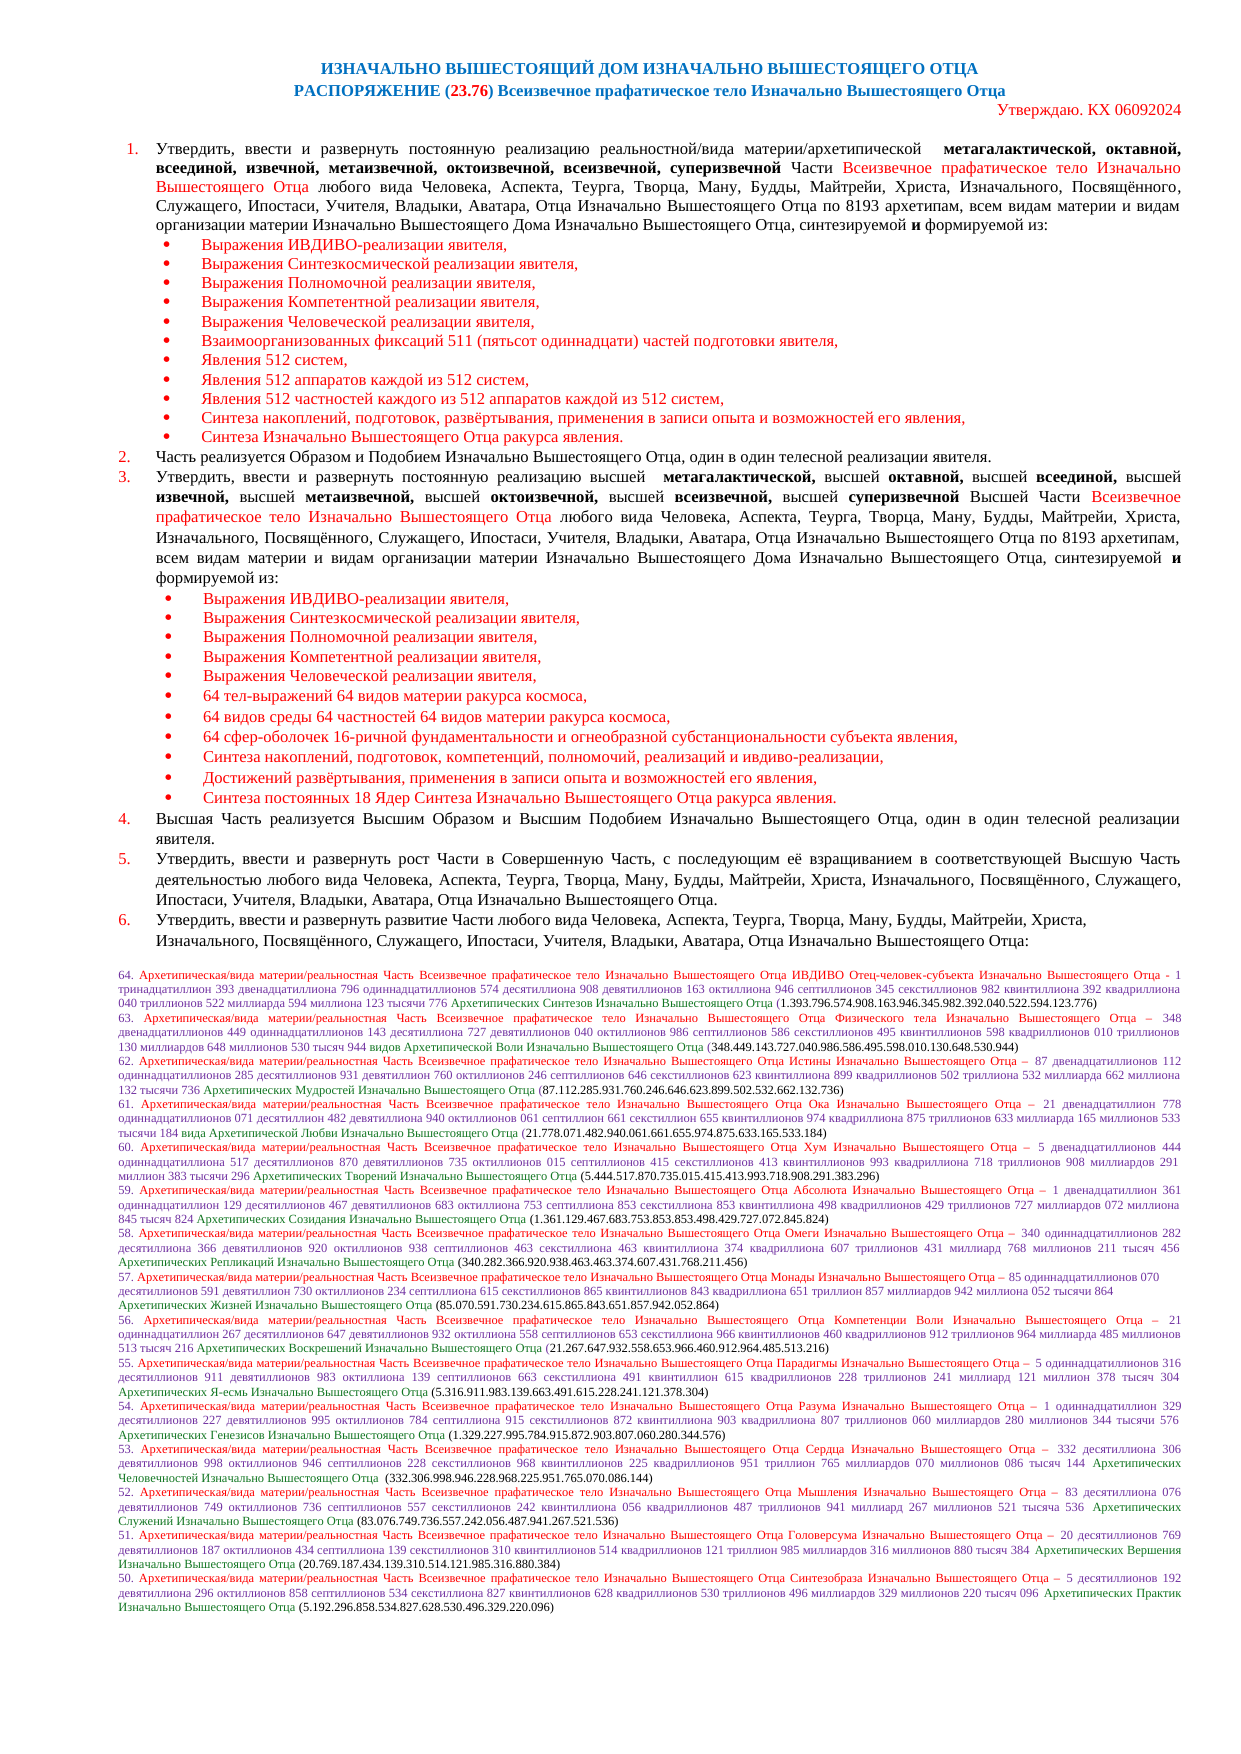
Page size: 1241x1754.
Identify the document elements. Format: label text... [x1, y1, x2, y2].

text 52. Архетипическая/вида материи/реальностная Часть Всеизвечное прафатическое тело Изначально Вышестоящего Отца Мышления Изначально Вышестоящего Отца – 83 десятиллиона 076 девятиллионов 749 октиллионов 736 септиллионов 557 секстиллионов 242 квинтиллиона 056 квадриллионов 487 триллионов 941 миллиард 267 миллионов 521 тысяча 536 Архетипических Служений Изначально Вышестоящего Отца (83.076.749.736.557.242.056.487.941.267.521.536) [118, 1485, 1181, 1528]
list Выражения Синтезкосмической реализации явителя, [165, 608, 1181, 627]
text 58. Архетипическая/вида материи/реальностная Часть Всеизвечное прафатическое тело Изначально Вышестоящего Отца Омеги Изначально Вышестоящего Отца – 340 одиннадцатиллионов 282 десятиллиона 366 девятиллионов 920 октиллионов 938 септиллионов 463 секстиллиона 463 квинтиллиона 374 квадриллиона 607 триллионов 431 миллиард 768 миллионов 211 тысяч 456 Архетипических Репликаций Изначально Вышестоящего Отца (340.282.366.920.938.463.463.374.607.431.768.211.456) [118, 1226, 1181, 1269]
list Выражения Человеческой реализации явителя, [163, 311, 1181, 331]
list Выражения ИВДИВО-реализации явителя, [165, 588, 1181, 608]
text 62. Архетипическая/вида материи/реальностная Часть Всеизвечное прафатическое тело Изначально Вышестоящего Отца Истины Изначально Вышестоящего Отца – 87 двенадцатиллионов 112 одиннадцатиллионов 285 десятиллионов 931 девятиллион 760 октиллионов 246 септиллионов 646 секстиллионов 623 квинтиллиона 899 квадриллионов 502 триллиона 532 миллиарда 662 миллиона 132 тысячи 736 Архетипических Мудростей Изначально Вышестоящего Отца (87.112.285.931.760.246.646.623.899.502.532.662.132.736) [118, 1054, 1181, 1097]
text Утверждаю. КХ 06092024 [118, 100, 1181, 119]
text 51. Архетипическая/вида материи/реальностная Часть Всеизвечное прафатическое тело Изначально Вышестоящего Отца Головерсума Изначально Вышестоящего Отца – 20 десятиллионов 769 девятиллионов 187 октиллионов 434 септиллиона 139 секстиллионов 310 квинтиллионов 514 квадриллионов 121 триллион 985 миллиардов 316 миллионов 880 тысяч 384 Архетипических Вершения Изначально Вышестоящего Отца (20.769.187.434.139.310.514.121.985.316.880.384) [118, 1528, 1181, 1571]
list Выражения Человеческой реализации явителя, [165, 666, 1181, 685]
list Утвердить, ввести и развернуть развитие Части любого вида Человека, Аспекта, Теурга, Творца, Ману, Будды, Майтрейи, Христа, Изначального, Посвящённого, Служащего, Ипостаси, Учителя, Владыки, Аватара, Отца Изначально Вышестоящего Отца: [118, 910, 1181, 949]
list Синтеза накоплений, подготовок, компетенций, полномочий, реализаций и ивдиво-реализации, [165, 747, 1181, 767]
list Взаимоорганизованных фиксаций 511 (пятьсот одиннадцати) частей подготовки явителя, [163, 331, 1181, 350]
list Выражения Полномочной реализации явителя, [163, 273, 1181, 292]
text 50. Архетипическая/вида материи/реальностная Часть Всеизвечное прафатическое тело Изначально Вышестоящего Отца Синтезобраза Изначально Вышестоящего Отца – 5 десятиллионов 192 девятиллиона 296 октиллионов 858 септиллионов 534 секстиллиона 827 квинтиллионов 628 квадриллионов 530 триллионов 496 миллиардов 329 миллионов 220 тысяч 096 Архетипических Практик Изначально Вышестоящего Отца (5.192.296.858.534.827.628.530.496.329.220.096) [118, 1571, 1181, 1614]
text 55. Архетипическая/вида материи/реальностная Часть Всеизвечное прафатическое тело Изначально Вышестоящего Отца Парадигмы Изначально Вышестоящего Отца – 5 одиннадцатиллионов 316 десятиллионов 911 девятиллионов 983 октиллиона 139 септиллионов 663 секстиллиона 491 квинтиллион 615 квадриллионов 228 триллионов 241 миллиард 121 миллион 378 тысяч 304 Архетипических Я-есмь Изначально Вышестоящего Отца (5.316.911.983.139.663.491.615.228.241.121.378.304) [118, 1356, 1181, 1399]
list Утвердить, ввести и развернуть постоянную реализацию высшей метагалактической, высшей октавной, высшей всеединой, высшей извечной, высшей метаизвечной, высшей октоизвечной, высшей всеизвечной, высшей суперизвечной Высшей Части Всеизвечное прафатическое тело Изначально Вышестоящего Отца любого вида Человека, Аспекта, Теурга, Творца, Ману, Будды, Майтрейи, Христа, Изначального, Посвящённого, Служащего, Ипостаси, Учителя, Владыки, Аватара, Отца Изначально Вышестоящего Отца по 8193 архетипам, всем видам материи и видам организации материи Изначально Вышестоящего Дома Изначально Вышестоящего Отца, синтезируемой и формируемой из: [118, 467, 1181, 587]
list Явления 512 систем, [163, 350, 1181, 369]
list Выражения Компетентной реализации явителя, [163, 292, 1181, 311]
list Часть реализуется Образом и Подобием Изначально Вышестоящего Отца, один в один телесной реализации явителя. [118, 446, 1181, 466]
list Выражения Синтезкосмической реализации явителя, [163, 254, 1181, 273]
list 64 тел-выражений 64 видов материи ракурса космоса, [165, 686, 1181, 705]
list Высшая Часть реализуется Высшим Образом и Высшим Подобием Изначально Вышестоящего Отца, один в один телесной реализации явителя. [118, 808, 1181, 848]
subtitle РАСПОРЯЖЕНИЕ (23.76) Всеизвечное прафатическое тело Изначально Вышестоящего Отца [118, 81, 1181, 100]
list Выражения Компетентной реализации явителя, [165, 646, 1181, 666]
text 54. Архетипическая/вида материи/реальностная Часть Всеизвечное прафатическое тело Изначально Вышестоящего Отца Разума Изначально Вышестоящего Отца – 1 одиннадцатиллион 329 десятиллионов 227 девятиллионов 995 октиллионов 784 септиллиона 915 секстиллионов 872 квинтиллиона 903 квадриллиона 807 триллионов 060 миллиардов 280 миллионов 344 тысячи 576 Архетипических Генезисов Изначально Вышестоящего Отца (1.329.227.995.784.915.872.903.807.060.280.344.576) [118, 1399, 1181, 1442]
text 63. Архетипическая/вида материи/реальностная Часть Всеизвечное прафатическое тело Изначально Вышестоящего Отца Физического тела Изначально Вышестоящего Отца – 348 двенадцатиллионов 449 одиннадцатиллионов 143 десятиллиона 727 девятиллионов 040 октиллионов 986 септиллионов 586 секстиллионов 495 квинтиллионов 598 квадриллионов 010 триллионов 130 миллиардов 648 миллионов 530 тысяч 944 видов Архетипической Воли Изначально Вышестоящего Отца (348.449.143.727.040.986.586.495.598.010.130.648.530.944) [118, 1011, 1181, 1054]
list Утвердить, ввести и развернуть постоянную реализацию реальностной/вида материи/архетипической метагалактической, октавной, всеединой, извечной, метаизвечной, октоизвечной, всеизвечной, суперизвечной Части Всеизвечное прафатическое тело Изначально Вышестоящего Отца любого вида Человека, Аспекта, Теурга, Творца, Ману, Будды, Майтрейи, Христа, Изначального, Посвящённого, Служащего, Ипостаси, Учителя, Владыки, Аватара, Отца Изначально Вышестоящего Отца по 8193 архетипам, всем видам материи и видам организации материи Изначально Вышестоящего Дома Изначально Вышестоящего Отца, синтезируемой и формируемой из: [126, 138, 1181, 234]
text 57. Архетипическая/вида материи/реальностная Часть Всеизвечное прафатическое тело Изначально Вышестоящего Отца Монады Изначально Вышестоящего Отца – 85 одиннадцатиллионов 070 десятиллионов 591 девятиллион 730 октиллионов 234 септиллиона 615 секстиллионов 865 квинтиллионов 843 квадриллиона 651 триллион 857 миллиардов 942 миллиона 052 тысячи 864 Архетипических Жизней Изначально Вышестоящего Отца (85.070.591.730.234.615.865.843.651.857.942.052.864) [118, 1269, 1181, 1312]
text 56. Архетипическая/вида материи/реальностная Часть Всеизвечное прафатическое тело Изначально Вышестоящего Отца Компетенции Воли Изначально Вышестоящего Отца – 21 одиннадцатиллион 267 десятиллионов 647 девятиллионов 932 октиллиона 558 септиллионов 653 секстиллиона 966 квинтиллионов 460 квадриллионов 912 триллионов 964 миллиарда 485 миллионов 513 тысяч 216 Архетипических Воскрешений Изначально Вышестоящего Отца (21.267.647.932.558.653.966.460.912.964.485.513.216) [118, 1312, 1181, 1356]
text ИЗНАЧАЛЬНО ВЫШЕСТОЯЩИЙ ДОМ ИЗНАЧАЛЬНО ВЫШЕСТОЯЩЕГО ОТЦА [118, 59, 1181, 78]
list 64 сфер-оболочек 16-ричной фундаментальности и огнеобразной субстанциональности субъекта явления, [165, 727, 1181, 746]
list Синтеза постоянных 18 Ядер Синтеза Изначально Вышестоящего Отца ракурса явления. [165, 788, 1181, 807]
text 64. Архетипическая/вида материи/реальностная Часть Всеизвечное прафатическое тело Изначально Вышестоящего Отца ИВДИВО Отец-человек-субъекта Изначально Вышестоящего Отца - 1 тринадцатиллион 393 двенадцатиллиона 796 одиннадцатиллионов 574 десятиллиона 908 девятиллионов 163 октиллиона 946 септиллионов 345 секстиллионов 982 квинтиллиона 392 квадриллиона 040 триллионов 522 миллиарда 594 миллиона 123 тысячи 776 Архетипических Синтезов Изначально Вышестоящего Отца (1.393.796.574.908.163.946.345.982.392.040.522.594.123.776) [118, 967, 1181, 1011]
list Выражения Полномочной реализации явителя, [165, 627, 1181, 646]
list Синтеза Изначально Вышестоящего Отца ракурса явления. [163, 427, 1181, 446]
list Явления 512 частностей каждого из 512 аппаратов каждой из 512 систем, [163, 388, 1181, 408]
text 60. Архетипическая/вида материи/реальностная Часть Всеизвечное прафатическое тело Изначально Вышестоящего Отца Хум Изначально Вышестоящего Отца – 5 двенадцатиллионов 444 одиннадцатиллиона 517 десятиллионов 870 девятиллионов 735 октиллионов 015 септиллионов 415 секстиллионов 413 квинтиллионов 993 квадриллиона 718 триллионов 908 миллиардов 291 миллион 383 тысячи 296 Архетипических Творений Изначально Вышестоящего Отца (5.444.517.870.735.015.415.413.993.718.908.291.383.296) [118, 1140, 1181, 1183]
list 64 видов среды 64 частностей 64 видов материи ракурса космоса, [165, 706, 1181, 726]
list Выражения ИВДИВО-реализации явителя, [163, 234, 1181, 254]
list Синтеза накоплений, подготовок, развёртывания, применения в записи опыта и возможностей его явления, [163, 408, 1181, 427]
list Явления 512 аппаратов каждой из 512 систем, [163, 369, 1181, 388]
list Утвердить, ввести и развернуть рост Части в Совершенную Часть, с последующим её взращиванием в соответствующей Высшую Часть деятельностью любого вида Человека, Аспекта, Теурга, Творца, Ману, Будды, Майтрейи, Христа, Изначального, Посвящённого, Служащего, Ипостаси, Учителя, Владыки, Аватара, Отца Изначально Вышестоящего Отца. [118, 849, 1181, 909]
text 53. Архетипическая/вида материи/реальностная Часть Всеизвечное прафатическое тело Изначально Вышестоящего Отца Сердца Изначально Вышестоящего Отца – 332 десятиллиона 306 девятиллионов 998 октиллионов 946 септиллионов 228 секстиллионов 968 квинтиллионов 225 квадриллионов 951 триллион 765 миллиардов 070 миллионов 086 тысяч 144 Архетипических Человечностей Изначально Вышестоящего Отца (332.306.998.946.228.968.225.951.765.070.086.144) [118, 1442, 1181, 1485]
text 59. Архетипическая/вида материи/реальностная Часть Всеизвечное прафатическое тело Изначально Вышестоящего Отца Абсолюта Изначально Вышестоящего Отца – 1 двенадцатиллион 361 одиннадцатиллион 129 десятиллионов 467 девятиллионов 683 октиллиона 753 септиллиона 853 секстиллиона 853 квинтиллиона 498 квадриллионов 429 триллионов 727 миллиардов 072 миллиона 845 тысяч 824 Архетипических Созидания Изначально Вышестоящего Отца (1.361.129.467.683.753.853.853.498.429.727.072.845.824) [118, 1183, 1181, 1226]
text 61. Архетипическая/вида материи/реальностная Часть Всеизвечное прафатическое тело Изначально Вышестоящего Отца Ока Изначально Вышестоящего Отца – 21 двенадцатиллион 778 одиннадцатиллионов 071 десятиллион 482 девятиллиона 940 октиллионов 061 септиллион 661 секстиллион 655 квинтиллионов 974 квадриллиона 875 триллионов 633 миллиарда 165 миллионов 533 тысячи 184 вида Архетипической Любви Изначально Вышестоящего Отца (21.778.071.482.940.061.661.655.974.875.633.165.533.184) [118, 1097, 1181, 1140]
list Достижений развёртывания, применения в записи опыта и возможностей его явления, [165, 768, 1181, 787]
